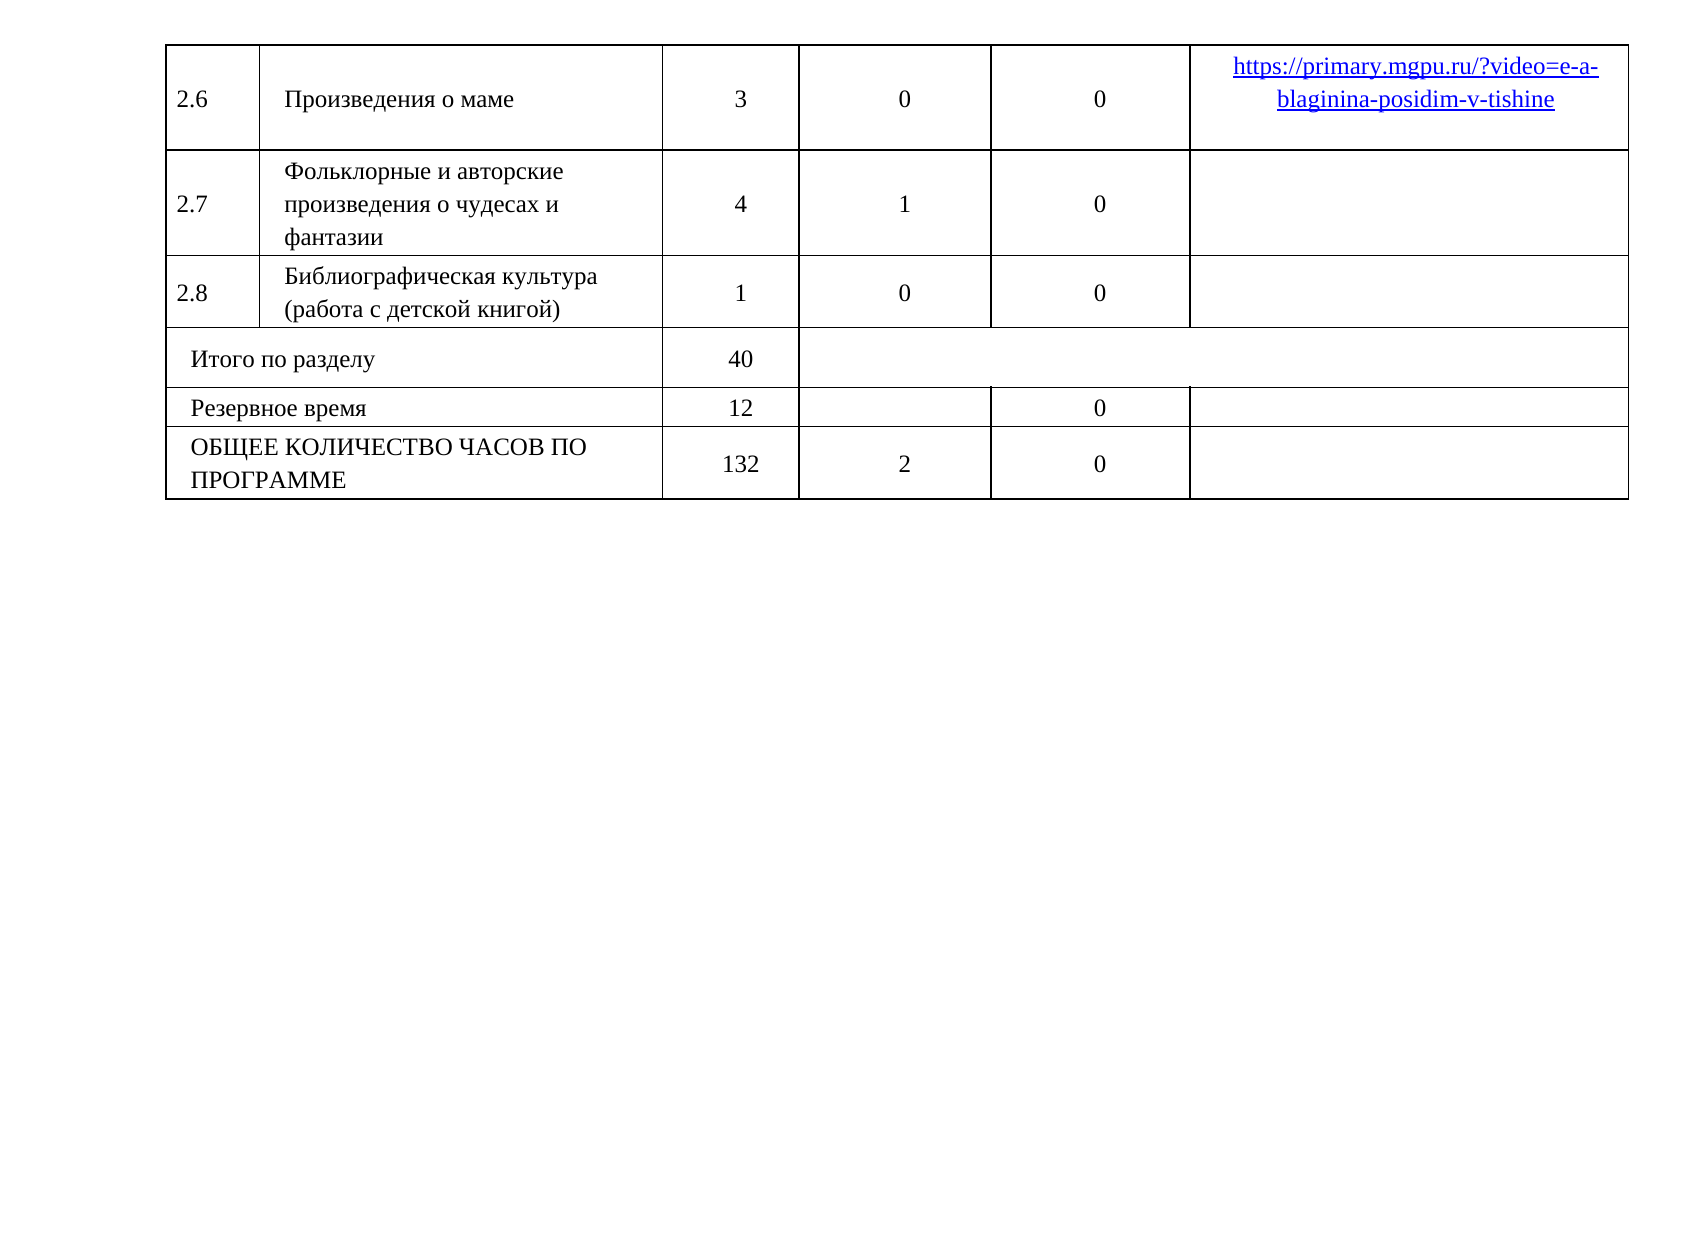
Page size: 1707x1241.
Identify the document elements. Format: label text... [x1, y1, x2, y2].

table_cell 2 [800, 427, 990, 498]
table_cell [1191, 151, 1628, 254]
table_cell 2.7 [167, 151, 259, 254]
table_cell ОБЩЕЕ КОЛИЧЕСТВО ЧАСОВ ПО ПРОГРАММЕ [167, 427, 662, 498]
table_cell 1 [663, 256, 798, 327]
table_cell [1191, 427, 1628, 498]
table_cell 0 [992, 427, 1189, 498]
table_cell 40 [663, 328, 798, 386]
table_cell Итого по разделу [167, 328, 662, 386]
table_cell [1191, 256, 1628, 327]
table_cell [1191, 388, 1628, 426]
table_cell https://primary.mgpu.ru/?video=e-a-blaginina-posidim-v-tishine [1191, 46, 1628, 149]
table_cell Фольклорные и авторские произведения о чудесах и фантазии [260, 151, 662, 254]
table_cell 2.8 [167, 256, 259, 327]
table_cell 0 [800, 256, 990, 327]
table_cell 0 [992, 46, 1189, 149]
table_cell [800, 388, 990, 426]
table_cell Резервное время [167, 388, 662, 426]
table_cell 0 [992, 256, 1189, 327]
table_cell 0 [992, 151, 1189, 254]
table_cell 1 [800, 151, 990, 254]
table_cell 3 [663, 46, 798, 149]
table_cell 2.6 [167, 46, 259, 149]
table_cell 132 [663, 427, 798, 498]
table_cell [800, 328, 1628, 386]
table_cell Библиографическая культура (работа с детской книгой) [260, 256, 662, 327]
table_cell 12 [663, 388, 798, 426]
table_cell 0 [992, 388, 1189, 426]
table_cell Произведения о маме [260, 46, 662, 149]
table_cell 4 [663, 151, 798, 254]
table_cell 0 [800, 46, 990, 149]
